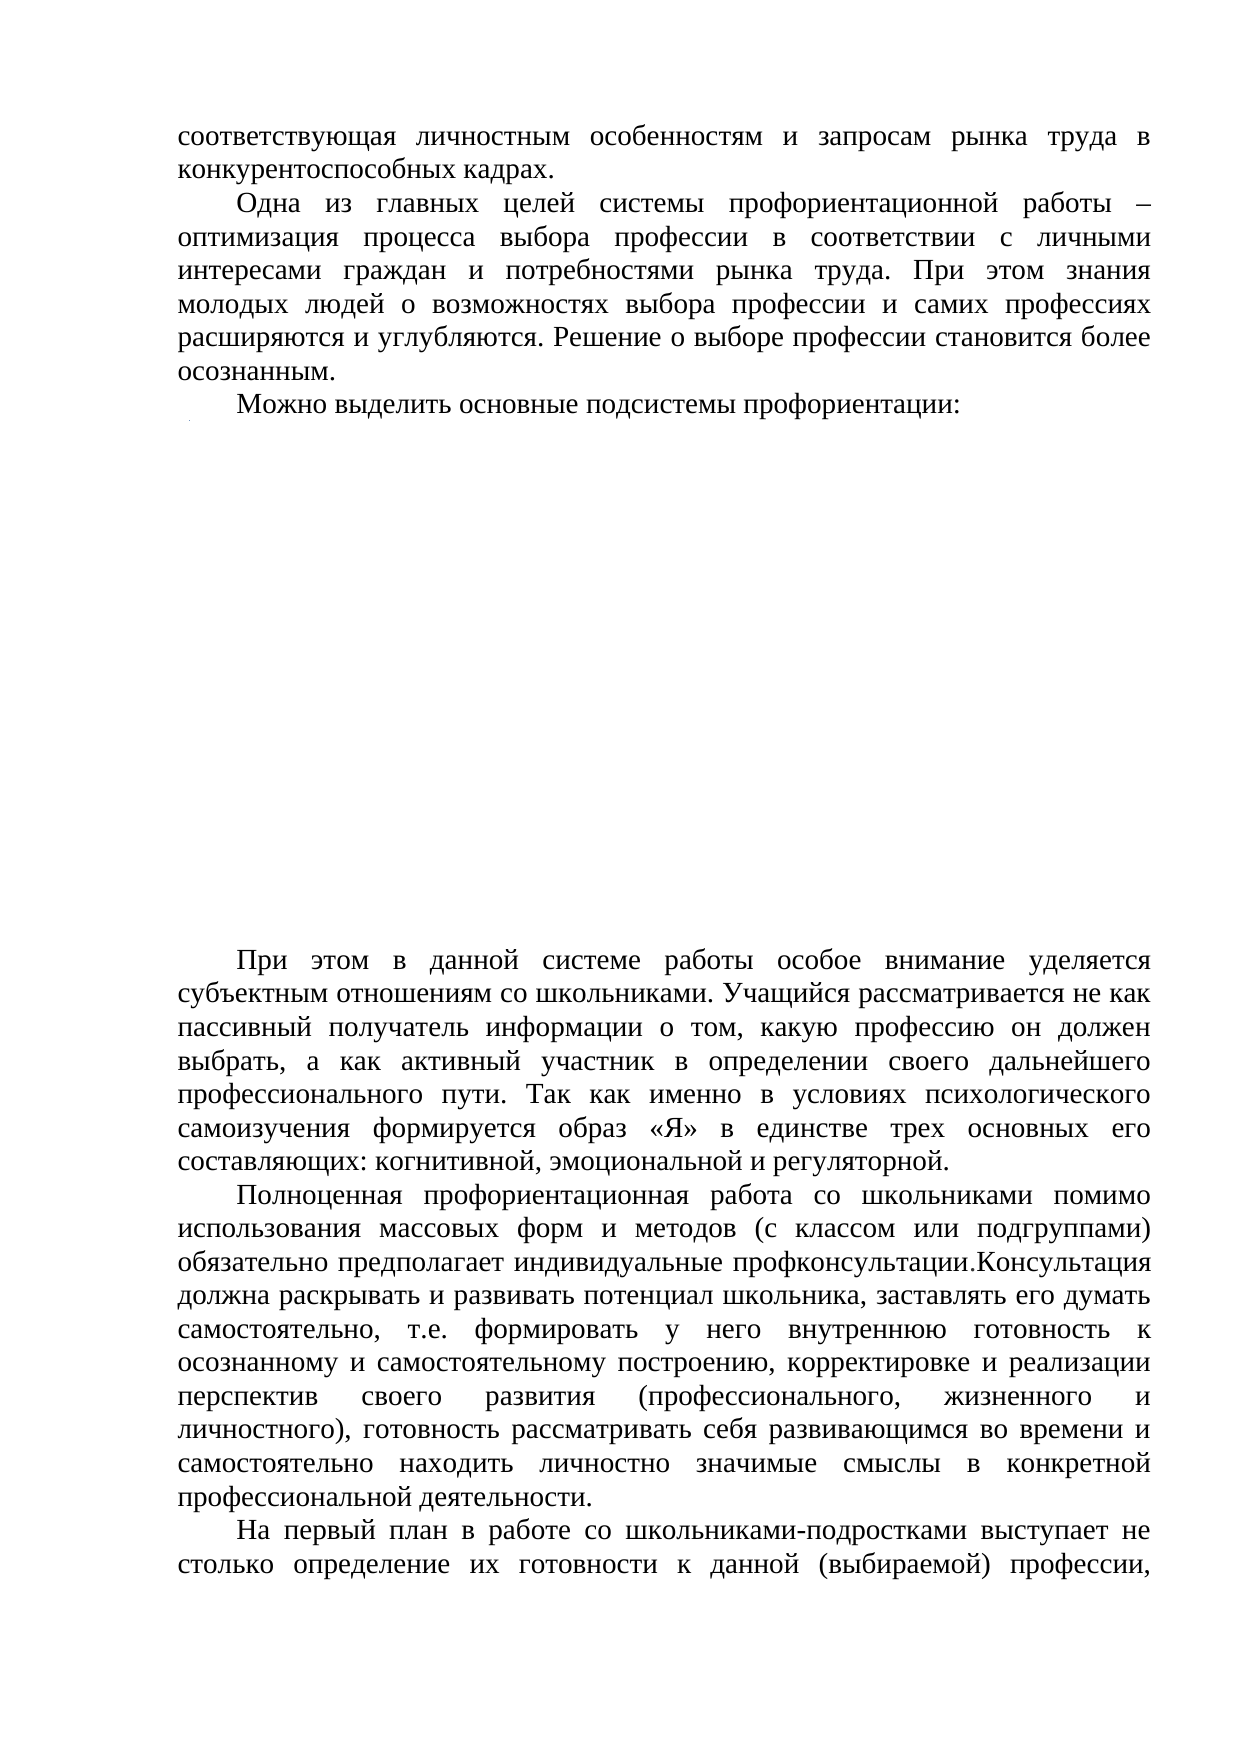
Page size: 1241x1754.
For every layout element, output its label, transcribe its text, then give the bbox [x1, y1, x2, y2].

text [177, 118, 1152, 185]
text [177, 1512, 1152, 1579]
text Одна из главных целей системы профориентационной работы – оптимизация процесса выбора профессии в соответствии с личными интересами граждан и потребностями рынка труда. При этом знания молодых людей о возможностях выбора профессии и самих профессиях расширяются и углубляются. Решение о выборе профессии становится более осознанным. [177, 185, 1152, 386]
text Можно выделить основные подсистемы профориентации: [177, 386, 1152, 420]
text При этом в данной системе работы особое внимание уделяется субъектным отношениям со школьниками. Учащийся рассматривается не как пассивный получатель информации о том, какую профессию он должен выбрать, а как активный участник в определении своего дальнейшего профессионального пути. Так как именно в условиях психологического самоизучения формируется образ «Я» в единстве трех основных его составляющих: когнитивной, эмоциональной и регуляторной. [177, 942, 1152, 1177]
text Полноценная профориентационная работа со школьниками помимо использования массовых форм и методов (с классом или подгруппами) обязательно предполагает индивидуальные профконсультации.Консультация должна раскрывать и развивать потенциал школьника, заставлять его думать самостоятельно, т.е. формировать у него внутреннюю готовность к осознанному и самостоятельному построению, корректировке и реализации перспектив своего развития (профессионального, жизненного и личностного), готовность рассматривать себя развивающимся во времени и самостоятельно находить личностно значимые смыслы в конкретной профессиональной деятельности. [177, 1177, 1152, 1512]
